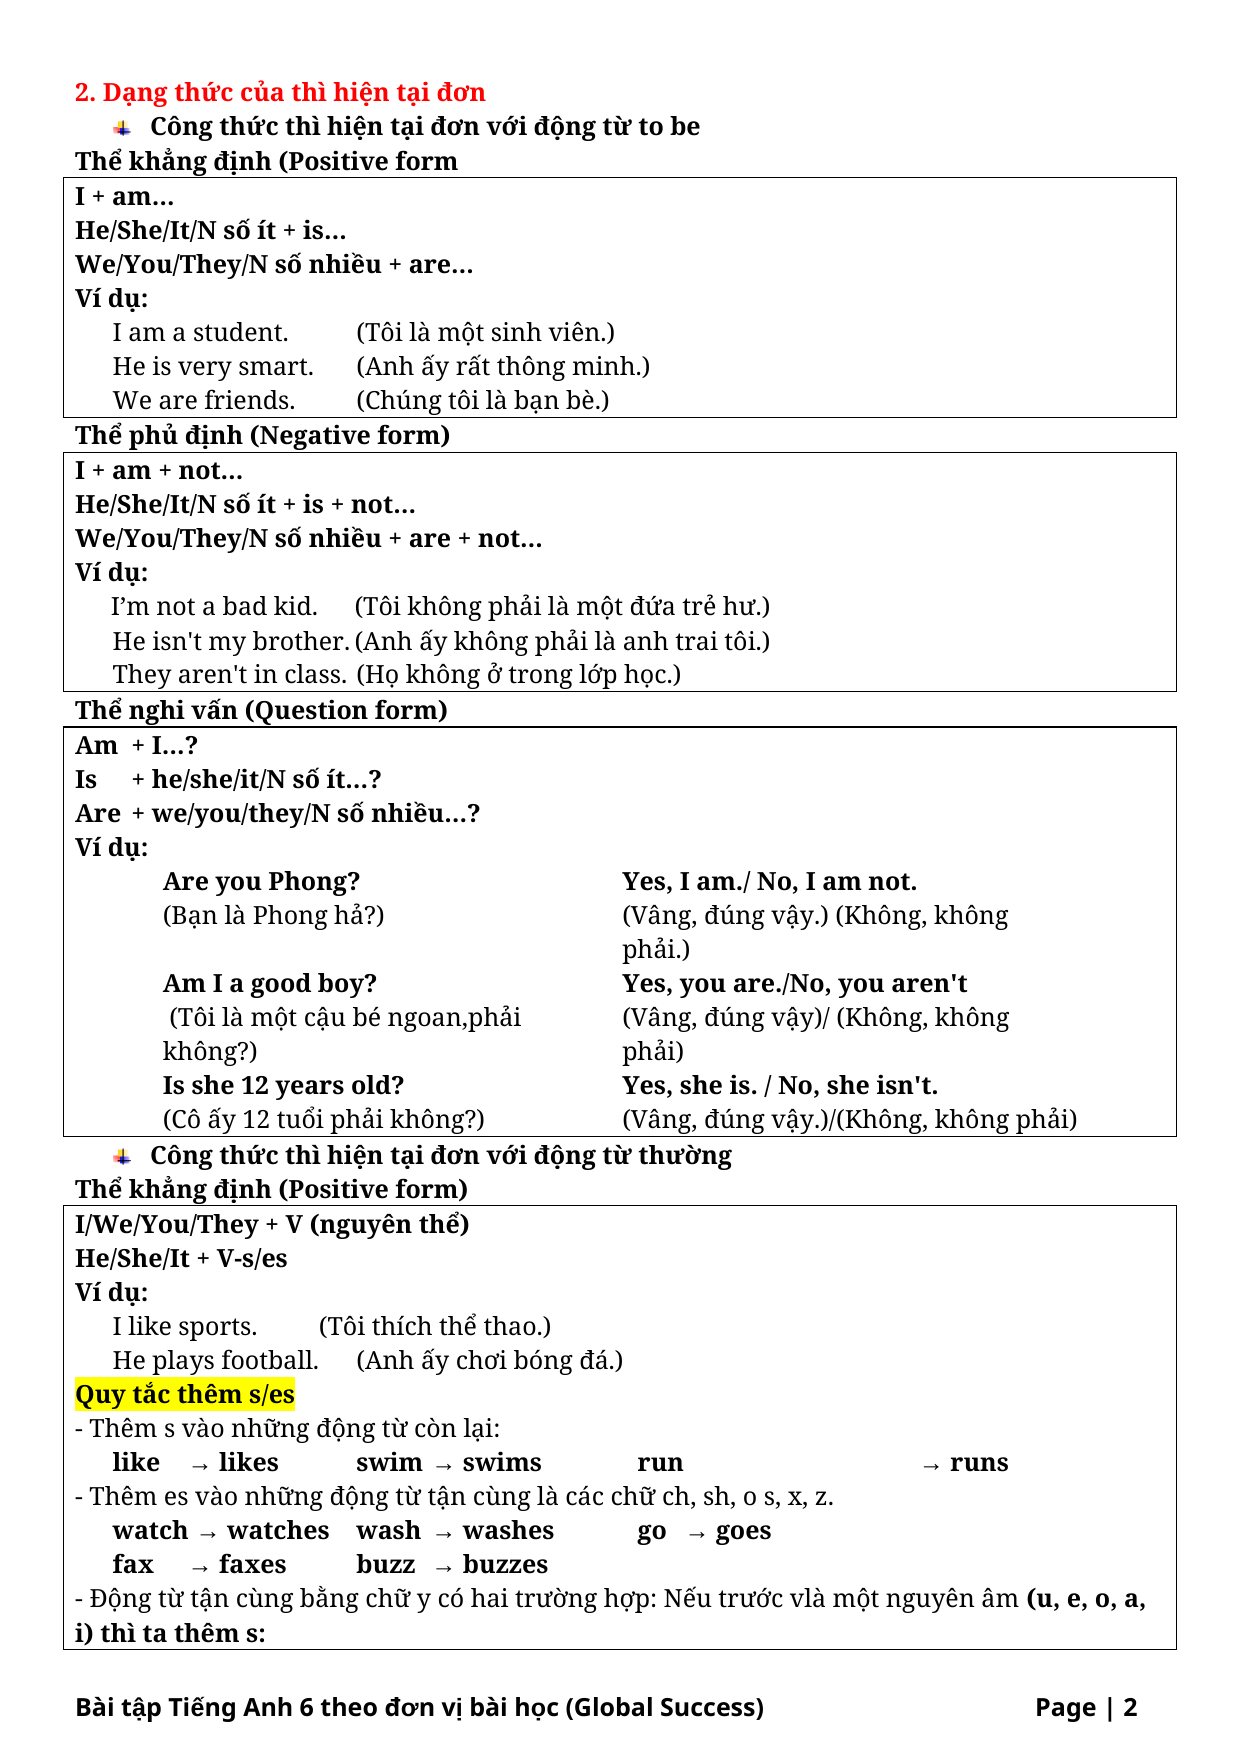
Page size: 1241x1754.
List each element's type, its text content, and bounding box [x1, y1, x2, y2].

list Công thức thì hiện tại đơn với động từ thường [112, 1137, 1165, 1171]
picture [113, 1147, 131, 1165]
text Thể nghi vấn (Question form) [75, 692, 1165, 726]
picture [113, 119, 131, 136]
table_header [64, 1206, 1176, 1649]
table_header I + am + not… He/She/It/N số ít + is + not… We/You/They/N số nhiều + are + not… Ví dụ: I’m not a bad kid. (Tôi không phải là một đứa trẻ hư.) He isn't my brother. (Anh ấy không phải là anh trai tôi.) They aren't in class. (Họ không ở trong lớp học.) [64, 453, 1176, 691]
list Công thức thì hiện tại đơn với động từ to be [112, 109, 1165, 143]
text Thể phủ định (Negative form) [75, 418, 1165, 452]
text Thể khẳng định (Positive form) [75, 1171, 1165, 1205]
table_header I + am… He/She/It/N số ít + is… We/You/They/N số nhiều + are… Ví dụ: I am a student. (Tôi là một sinh viên.) He is very smart. (Anh ấy rất thông minh.) We are friends. (Chúng tôi là bạn bè.) [64, 178, 1176, 417]
text Thể khẳng định (Positive form [75, 143, 1165, 177]
table_header Am + I…? Is + he/she/it/N số ít…? Are + we/you/they/N số nhiều…? Ví dụ: [64, 728, 1176, 1136]
text 2. Dạng thức của thì hiện tại đơn [75, 75, 1165, 109]
